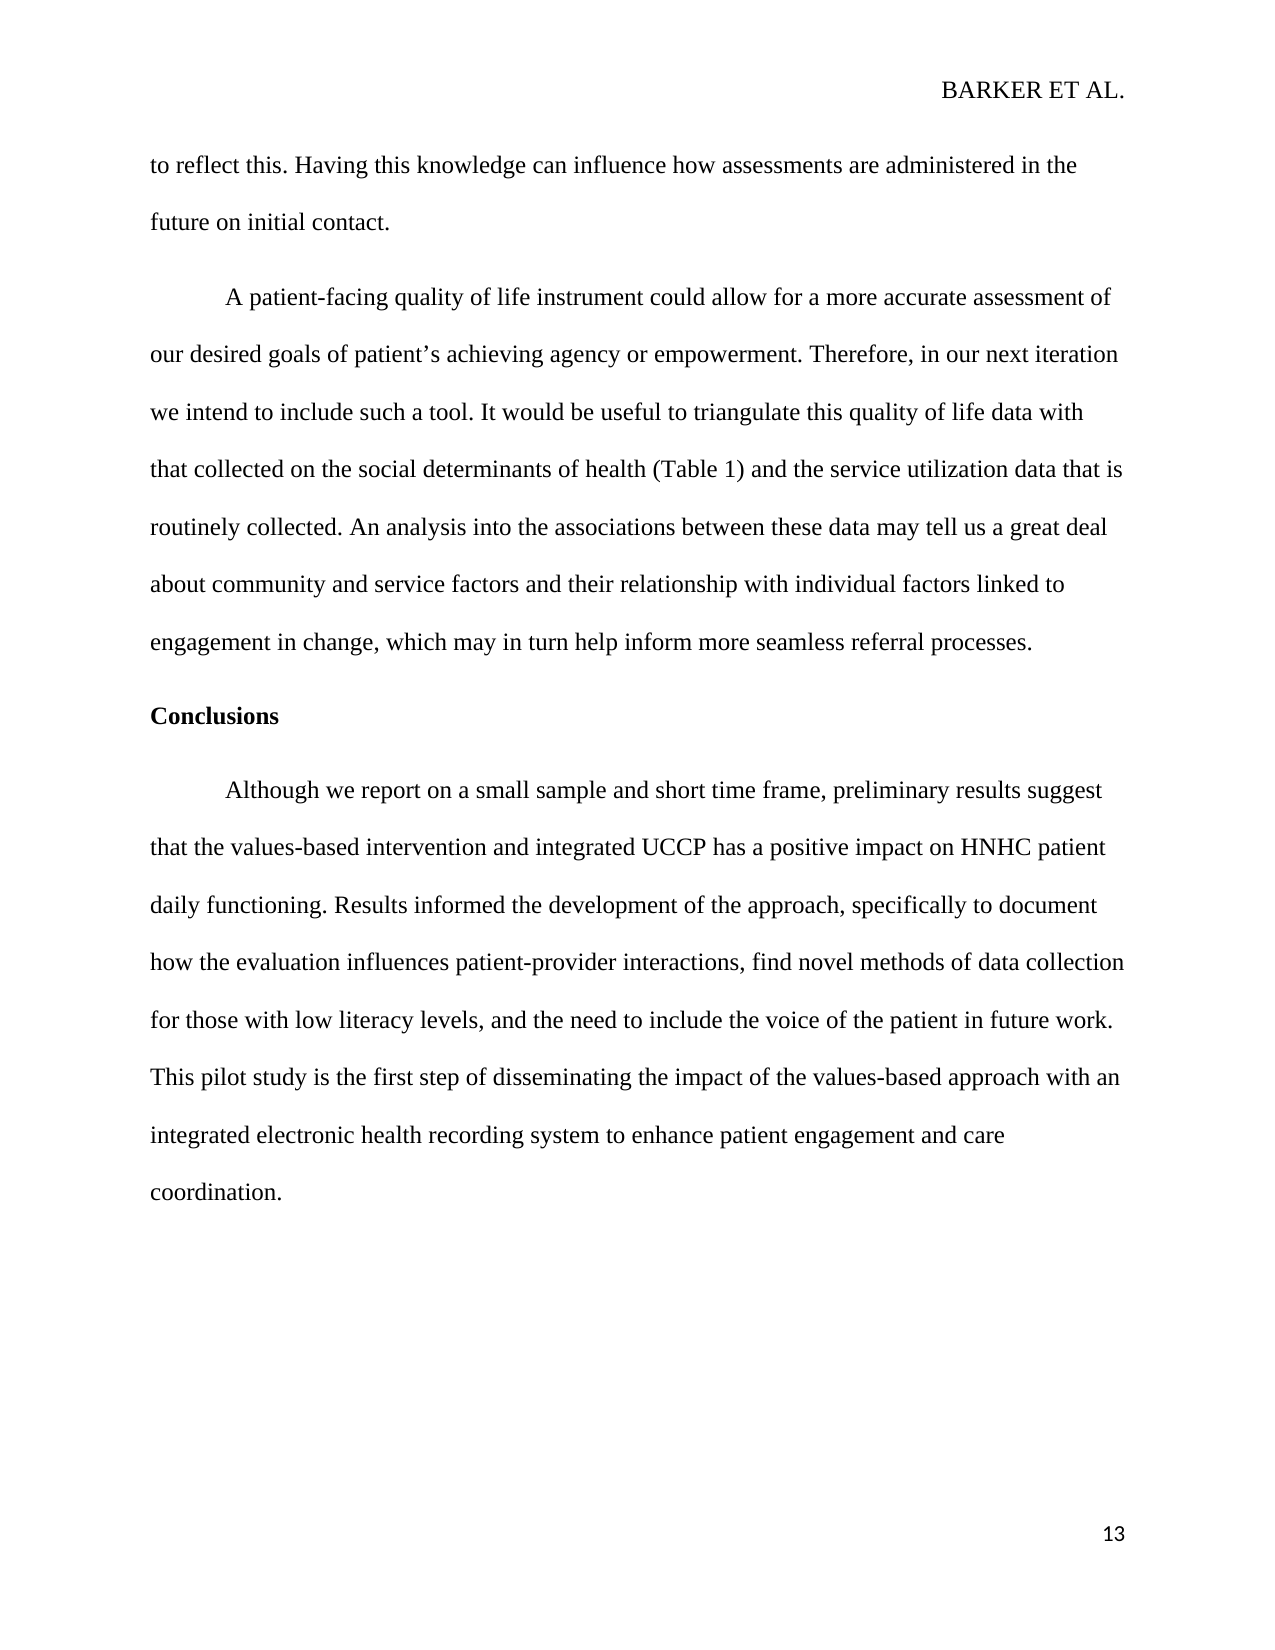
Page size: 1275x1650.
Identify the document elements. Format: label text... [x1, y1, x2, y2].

text Although we report on a small sample and short time frame, preliminary results suggest that the values-based intervention and integrated UCCP has a positive impact on HNHC patient daily functioning. Results informed the development of the approach, specifically to document how the evaluation influences patient-provider interactions, find novel methods of data collection for those with low literacy levels, and the need to include the voice of the patient in future work. This pilot study is the first step of disseminating the impact of the values-based approach with an integrated electronic health recording system to enhance patient engagement and care coordination. [150, 775, 1125, 1206]
text A patient-facing quality of life instrument could allow for a more accurate assessment of our desired goals of patient’s achieving agency or empowerment. Therefore, in our next iteration we intend to include such a tool. It would be useful to triangulate this quality of life data with that collected on the social determinants of health (Table 1) and the service utilization data that is routinely collected. An analysis into the associations between these data may tell us a great deal about community and service factors and their relationship with individual factors linked to engagement in change, which may in turn help inform more seamless referral processes. [150, 282, 1125, 655]
text Conclusions [150, 701, 1125, 729]
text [150, 150, 1125, 236]
